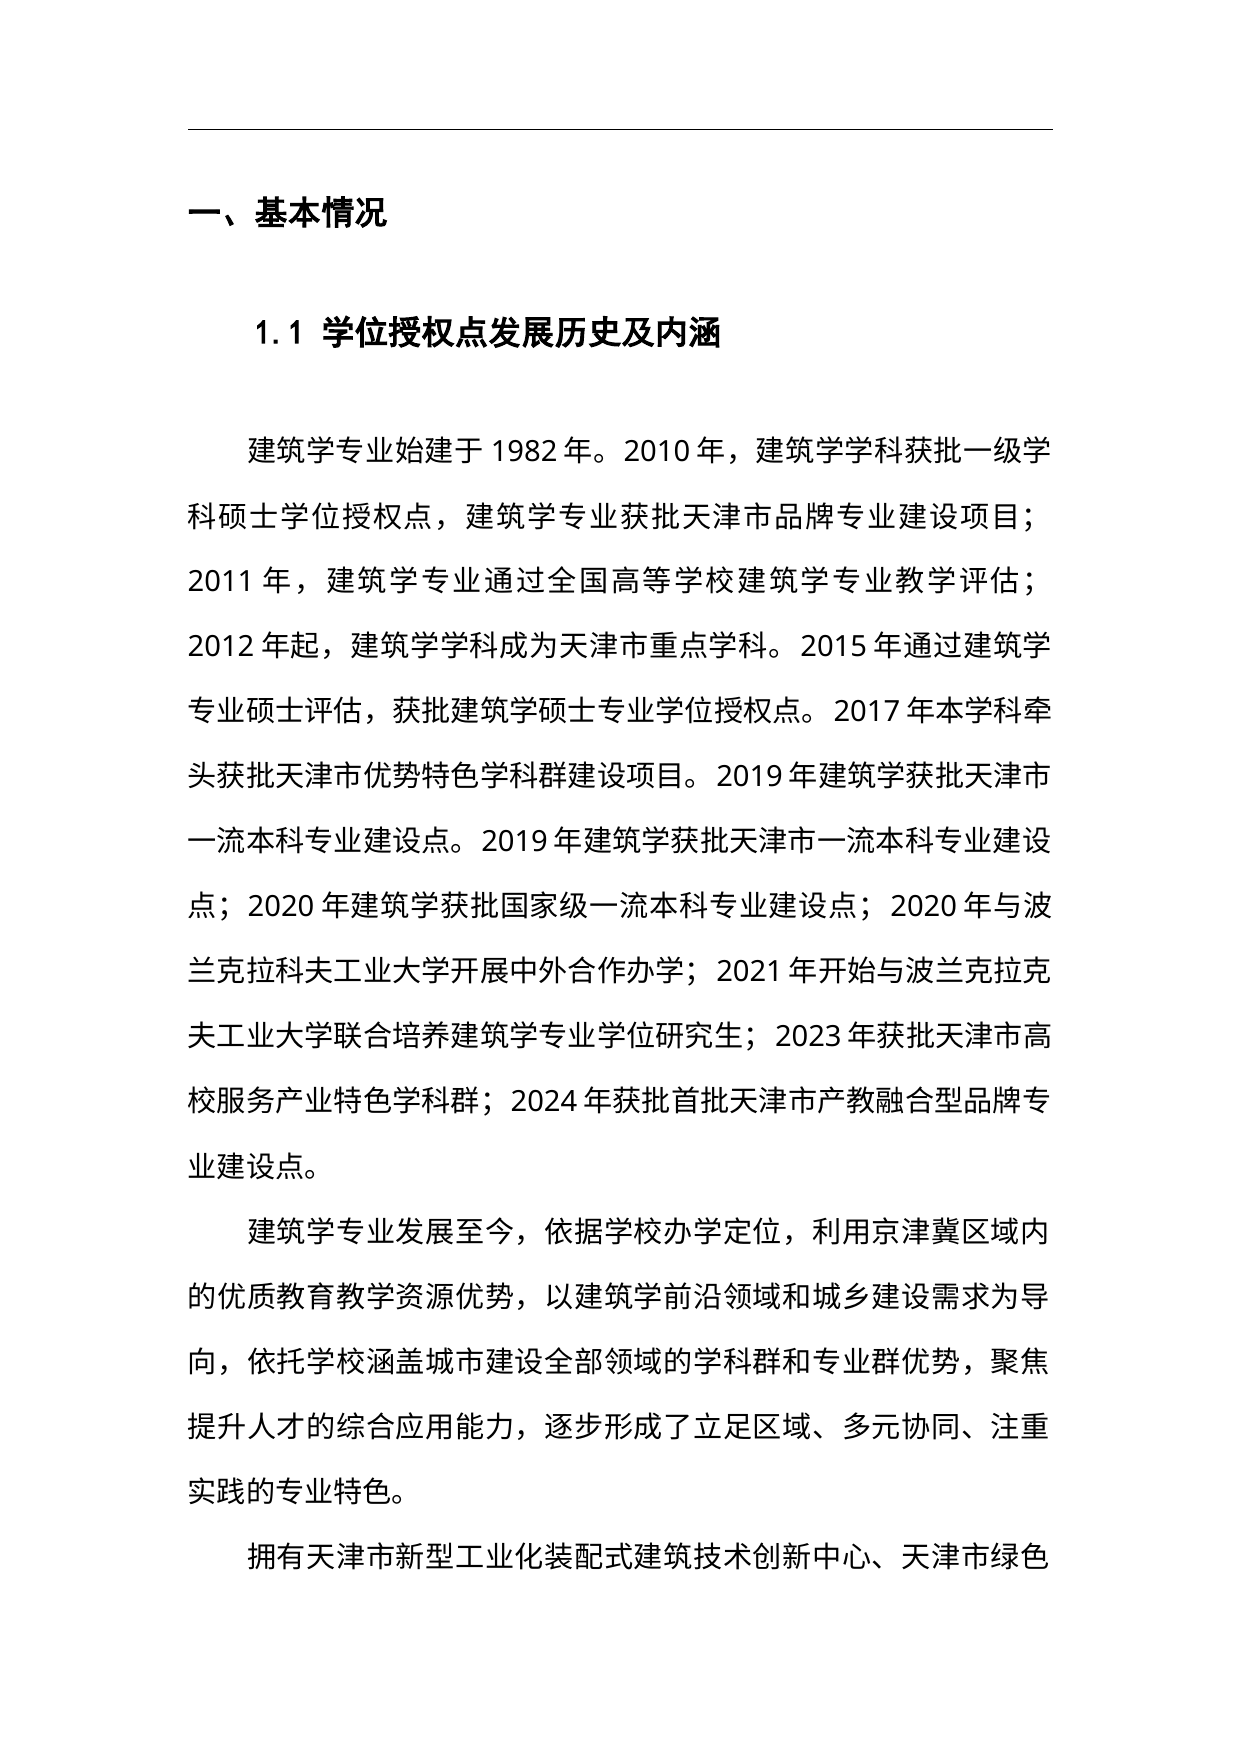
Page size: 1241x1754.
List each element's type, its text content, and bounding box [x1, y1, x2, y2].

text 建筑学专业始建于1982年。2010年，建筑学学科获批一级学科硕士学位授权点，建筑学专业获批天津市品牌专业建设项目；2011年，建筑学专业通过全国高等学校建筑学专业教学评估；2012年起，建筑学学科成为天津市重点学科。2015年通过建筑学专业硕士评估，获批建筑学硕士专业学位授权点。2017年本学科牵头获批天津市优势特色学科群建设项目。2019年建筑学获批天津市一流本科专业建设点。2019年建筑学获批天津市一流本科专业建设点；2020年建筑学获批国家级一流本科专业建设点；2020年与波兰克拉科夫工业大学开展中外合作办学；2021年开始与波兰克拉克夫工业大学联合培养建筑学专业学位研究生；2023年获批天津市高校服务产业特色学科群；2024年获批首批天津市产教融合型品牌专业建设点。 [187, 417, 1053, 1197]
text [187, 1522, 1053, 1587]
subtitle 一、基本情况 [187, 177, 1053, 242]
text 建筑学专业发展至今，依据学校办学定位，利用京津冀区域内的优质教育教学资源优势，以建筑学前沿领域和城乡建设需求为导向，依托学校涵盖城市建设全部领域的学科群和专业群优势，聚焦提升人才的综合应用能力，逐步形成了立足区域、多元协同、注重实践的专业特色。 [187, 1197, 1053, 1522]
subtitle 1.1 学位授权点发展历史及内涵 [187, 297, 1053, 362]
